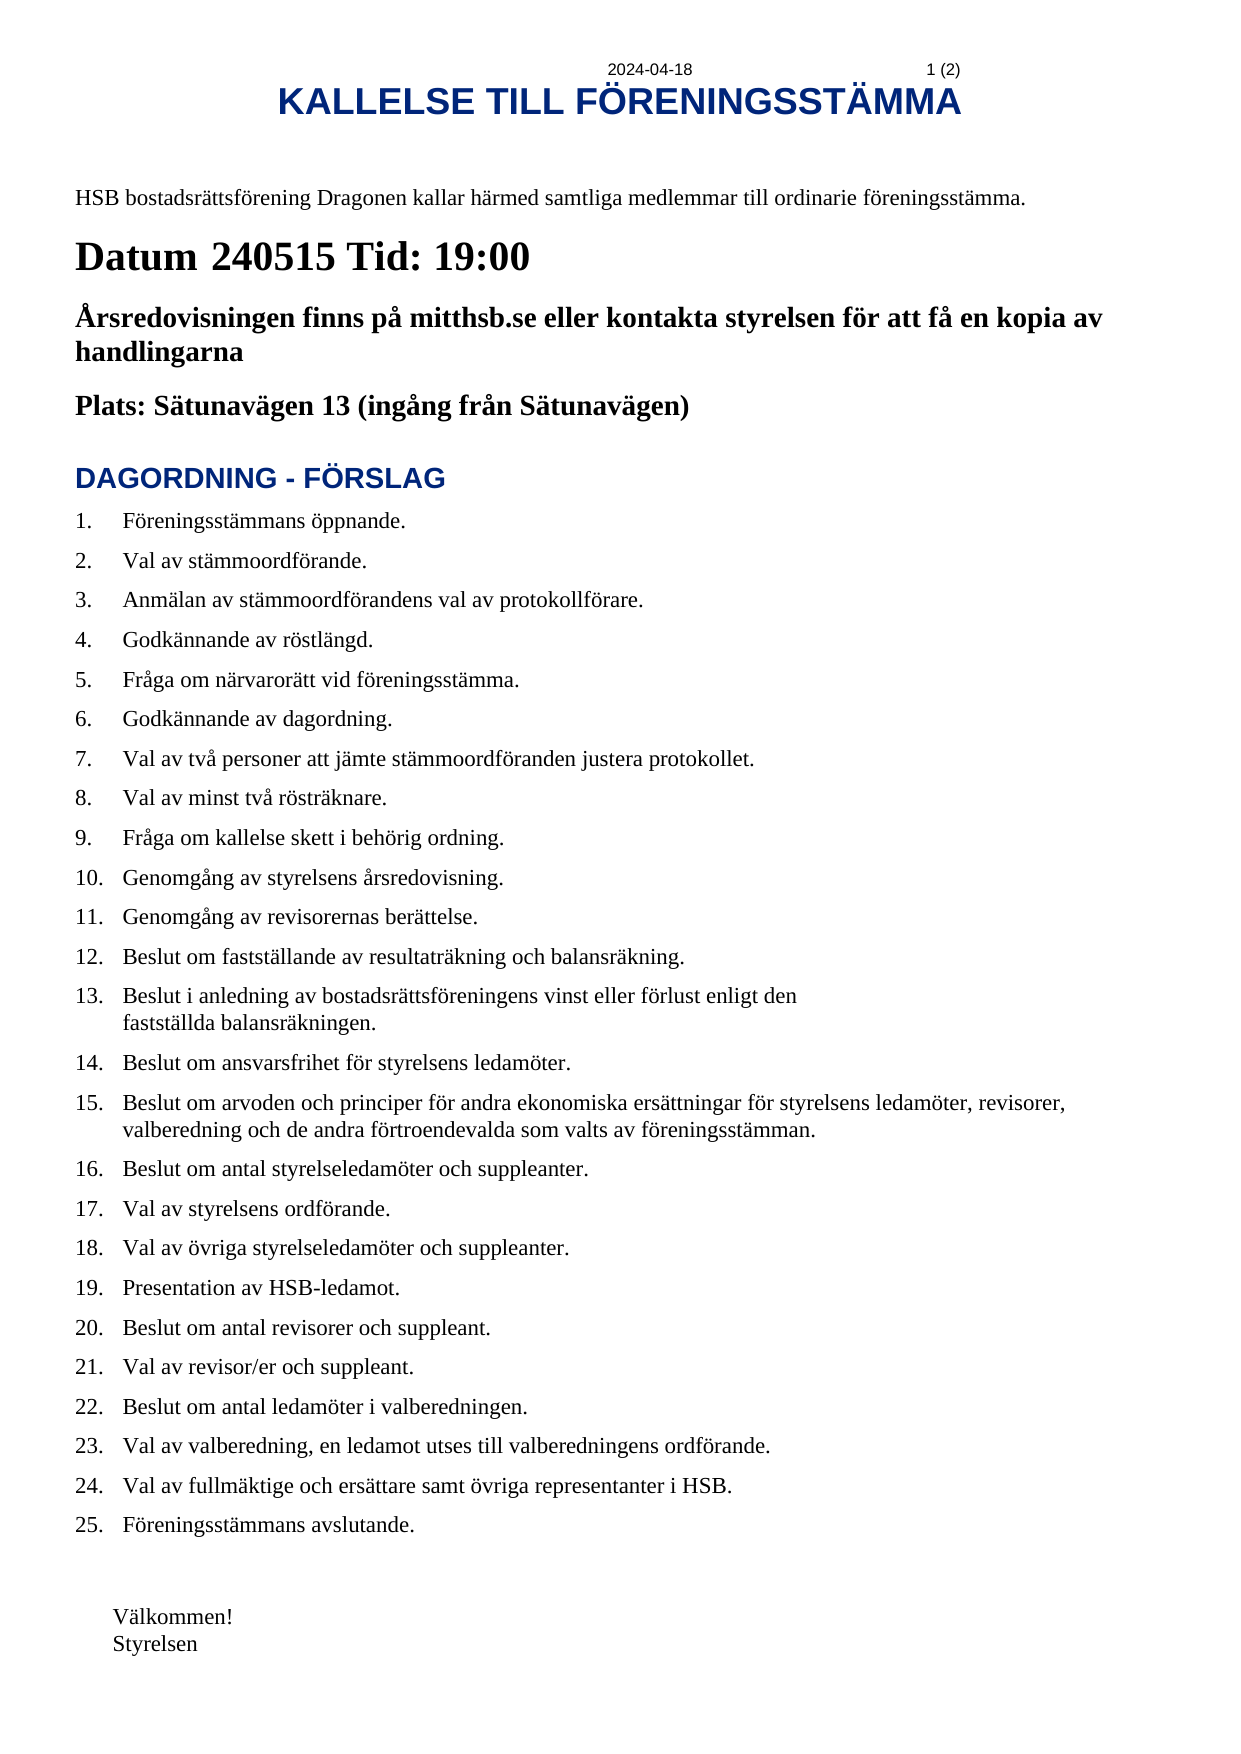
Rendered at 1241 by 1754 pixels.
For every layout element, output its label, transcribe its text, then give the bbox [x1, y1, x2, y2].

list Val av två personer att jämte stämmoordföranden justera protokollet. [75, 744, 1165, 772]
list Val av övriga styrelseledamöter och suppleanter. [75, 1234, 1165, 1261]
list Välkommen! [112, 1603, 1165, 1630]
list Beslut om antal ledamöter i valberedningen. [75, 1392, 1165, 1419]
list Beslut om antal styrelseledamöter och suppleanter. [75, 1155, 1165, 1182]
list Beslut om fastställande av resultaträkning och balansräkning. [75, 942, 1165, 969]
list Val av stämmoordförande. [75, 547, 1165, 574]
text Plats: Sätunavägen 13 (ingång från Sätunavägen) [75, 388, 1165, 422]
list Val av minst två rösträknare. [75, 784, 1165, 811]
list Fråga om närvarorätt vid föreningsstämma. [75, 665, 1165, 692]
text Årsredovisningen finns på mitthsb.se eller kontakta styrelsen för att få en kopia av handlingarna [75, 300, 1165, 367]
list Val av revisor/er och suppleant. [75, 1353, 1165, 1380]
list Beslut om ansvarsfrihet för styrelsens ledamöter. [75, 1049, 1165, 1076]
list Genomgång av revisorernas berättelse. [75, 903, 1165, 930]
text Datum 240515 Tid: 19:00 [75, 231, 1165, 279]
list Presentation av HSB-ledamot. [75, 1274, 1165, 1301]
text HSB bostadsrättsförening Dragonen kallar härmed samtliga medlemmar till ordinarie föreningsstämma. [75, 183, 1165, 211]
text Styrelsen [75, 1630, 1165, 1657]
list Föreningsstämmans avslutande. [75, 1511, 1165, 1538]
list Föreningsstämmans öppnande. [75, 507, 1165, 534]
list Val av fullmäktige och ersättare samt övriga representanter i HSB. [75, 1472, 1165, 1499]
subtitle dagordning - förslag [75, 459, 1165, 494]
list Genomgång av styrelsens årsredovisning. [75, 863, 1165, 890]
list Anmälan av stämmoordförandens val av protokollförare. [75, 586, 1165, 613]
list Godkännande av röstlängd. [75, 626, 1165, 653]
list Val av valberedning, en ledamot utses till valberedningens ordförande. [75, 1432, 1165, 1459]
list Beslut i anledning av bostadsrättsföreningens vinst eller förlust enligt den fastställda balansräkningen. [75, 982, 1165, 1036]
list Val av styrelsens ordförande. [75, 1194, 1165, 1222]
list Beslut om antal revisorer och suppleant. [75, 1313, 1165, 1340]
list Godkännande av dagordning. [75, 705, 1165, 732]
list Fråga om kallelse skett i behörig ordning. [75, 824, 1165, 851]
list Beslut om arvoden och principer för andra ekonomiska ersättningar för styrelsens ledamöter, revisorer, valberedning och de andra förtroendevalda som valts av föreningsstämman. [75, 1088, 1165, 1142]
